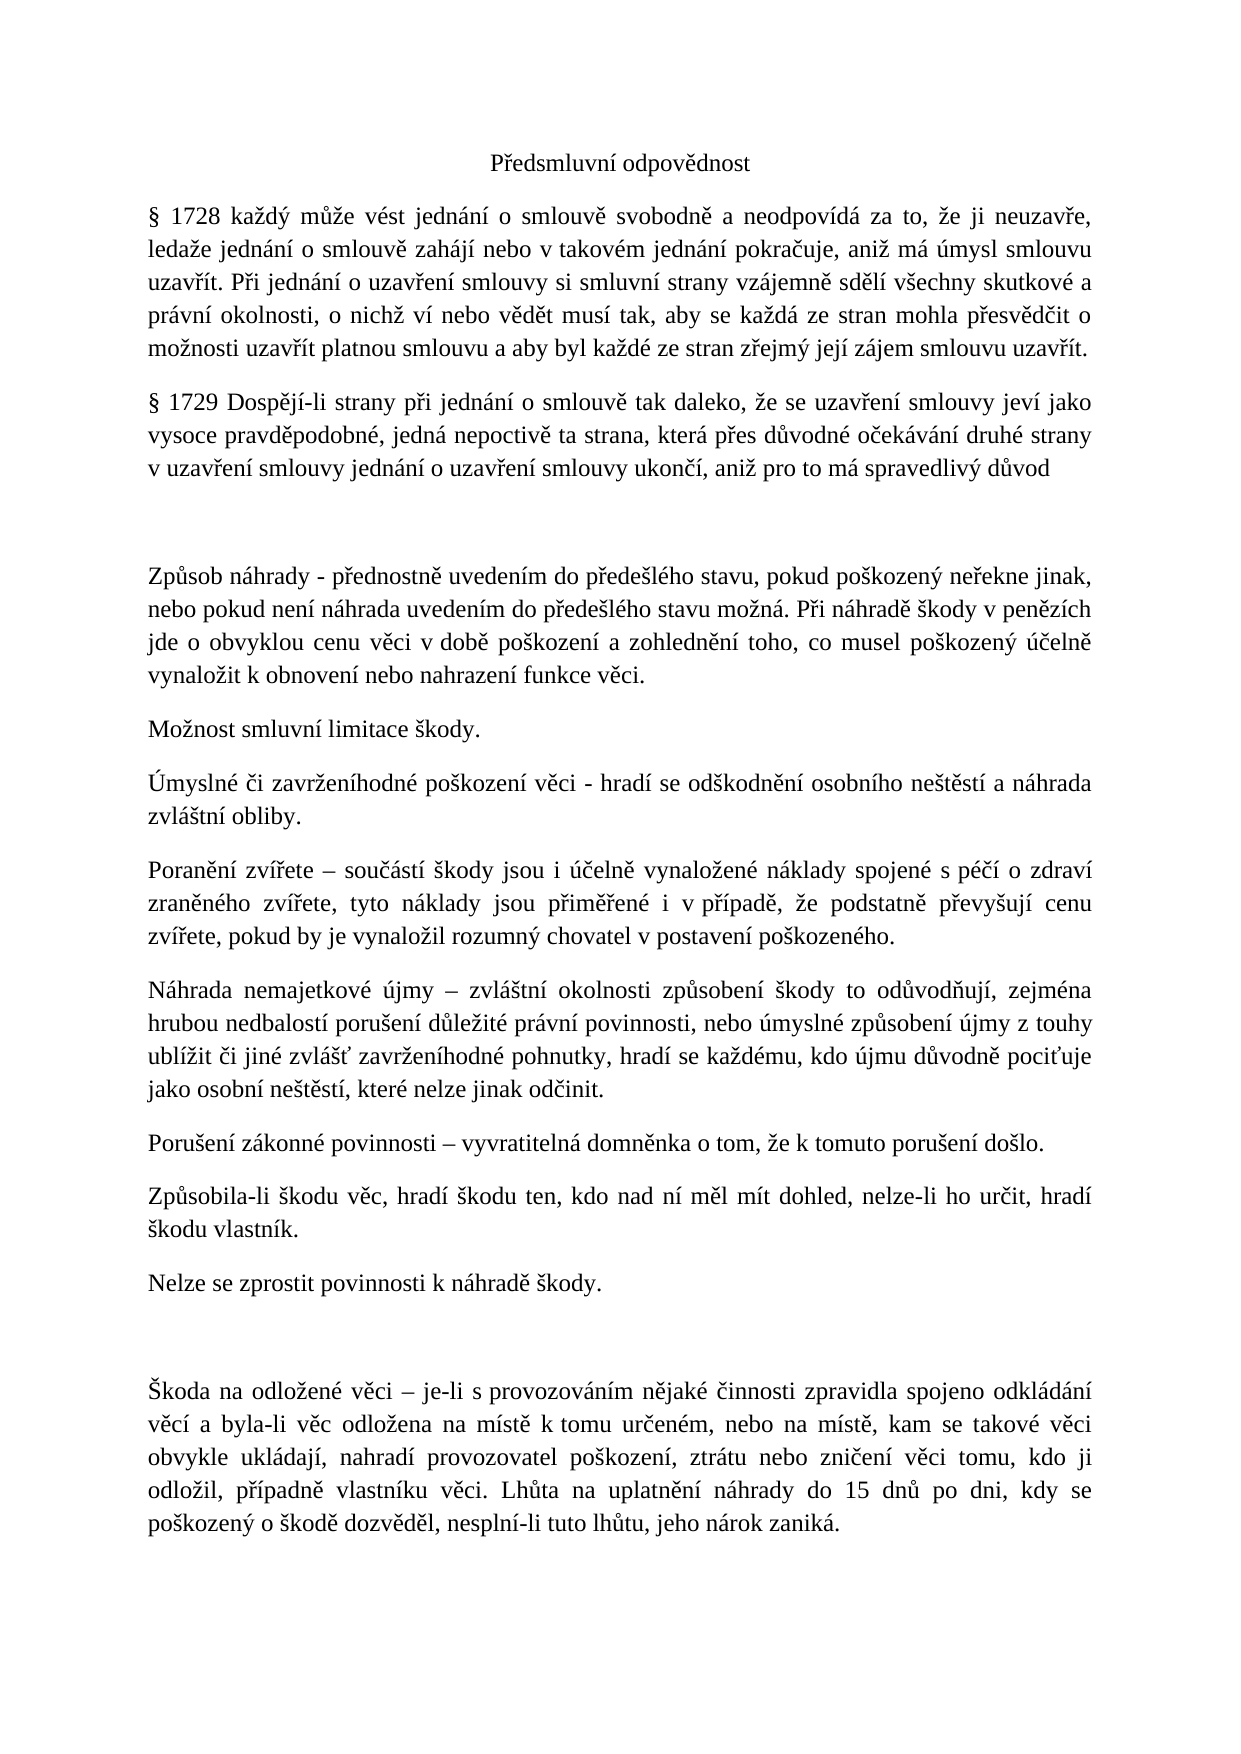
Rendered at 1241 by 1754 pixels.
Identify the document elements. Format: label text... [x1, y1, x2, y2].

text Nelze se zprostit povinnosti k náhradě škody. [148, 1268, 1093, 1297]
text Škoda na odložené věci – je-li s provozováním nějaké činnosti zpravidla spojeno odkládání věcí a byla-li věc odložena na místě k tomu určeném, nebo na místě, kam se takové věci obvykle ukládají, nahradí provozovatel poškození, ztrátu nebo zničení věci tomu, kdo ji odložil, případně vlastníku věci. Lhůta na uplatnění náhrady do 15 dnů po dni, kdy se poškozený o škodě dozvěděl, nesplní-li tuto lhůtu, jeho nárok zaniká. [148, 1376, 1093, 1537]
text § 1729 Dospějí-li strany při jednání o smlouvě tak daleko, že se uzavření smlouvy jeví jako vysoce pravděpodobné, jedná nepoctivě ta strana, která přes důvodné očekávání druhé strany v uzavření smlouvy jednání o uzavření smlouvy ukončí, aniž pro to má spravedlivý důvod [148, 387, 1093, 482]
text Možnost smluvní limitace škody. [148, 714, 1093, 743]
text § 1728 každý může vést jednání o smlouvě svobodně a neodpovídá za to, že ji neuzavře, ledaže jednání o smlouvě zahájí nebo v takovém jednání pokračuje, aniž má úmysl smlouvu uzavřít. Při jednání o uzavření smlouvy si smluvní strany vzájemně sdělí všechny skutkové a právní okolnosti, o nichž ví nebo vědět musí tak, aby se každá ze stran mohla přesvědčit o možnosti uzavřít platnou smlouvu a aby byl každé ze stran zřejmý její zájem smlouvu uzavřít. [148, 201, 1093, 362]
text Poranění zvířete – součástí škody jsou i účelně vynaložené náklady spojené s péčí o zdraví zraněného zvířete, tyto náklady jsou přiměřené i v případě, že podstatně převyšují cenu zvířete, pokud by je vynaložil rozumný chovatel v postavení poškozeného. [148, 855, 1093, 949]
text Předsmluvní odpovědnost [148, 148, 1093, 176]
text Způsobila-li škodu věc, hradí škodu ten, kdo nad ní měl mít dohled, nelze-li ho určit, hradí škodu vlastník. [148, 1181, 1093, 1243]
text Náhrada nemajetkové újmy – zvláštní okolnosti způsobení škody to odůvodňují, zejména hrubou nedbalostí porušení důležité právní povinnosti, nebo úmyslné způsobení újmy z touhy ublížit či jiné zvlášť zavrženíhodné pohnutky, hradí se každému, kdo újmu důvodně pociťuje jako osobní neštěstí, které nelze jinak odčinit. [148, 975, 1093, 1102]
text Způsob náhrady - přednostně uvedením do předešlého stavu, pokud poškozený neřekne jinak, nebo pokud není náhrada uvedením do předešlého stavu možná. Při náhradě škody v penězích jde o obvyklou cenu věci v době poškození a zohlednění toho, co musel poškozený účelně vynaložit k obnovení nebo nahrazení funkce věci. [148, 561, 1093, 689]
text Porušení zákonné povinnosti – vyvratitelná domněnka o tom, že k tomuto porušení došlo. [148, 1128, 1093, 1156]
text Úmyslné či zavrženíhodné poškození věci - hradí se odškodnění osobního neštěstí a náhrada zvláštní obliby. [148, 768, 1093, 830]
